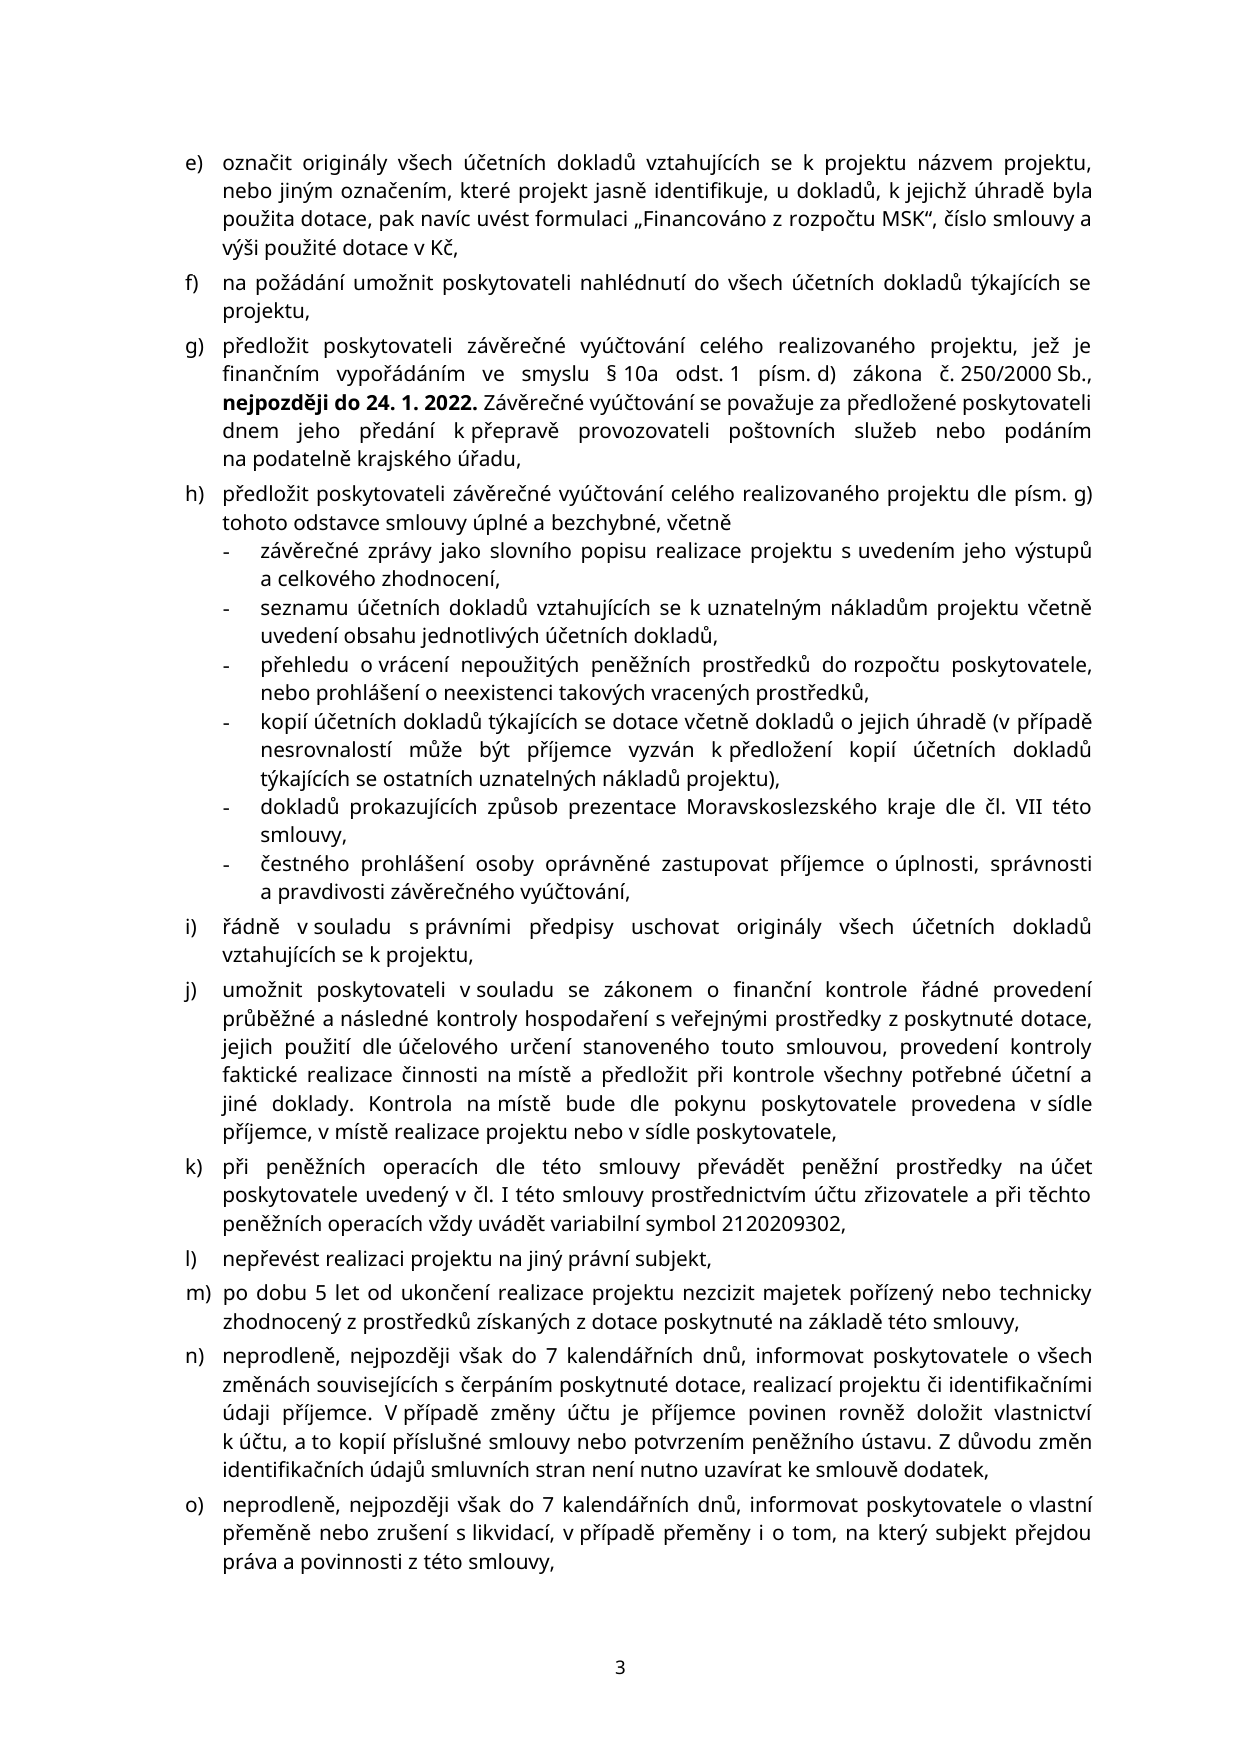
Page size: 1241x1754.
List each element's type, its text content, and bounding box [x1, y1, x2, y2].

list neprodleně, nejpozději však do 7 kalendářních dnů, informovat poskytovatele o vlastní přeměně nebo zrušení s likvidací, v případě přeměny i o tom, na který subjekt přejdou práva a povinnosti z této smlouvy, [185, 1490, 1092, 1575]
list předložit poskytovateli závěrečné vyúčtování celého realizovaného projektu, jež je finančním vypořádáním ve smyslu § 10a odst. 1 písm. d) zákona č. 250/2000 Sb., nejpozději do 24. 1. 2022. Závěrečné vyúčtování se považuje za předložené poskytovateli dnem jeho předání k přepravě provozovateli poštovních služeb nebo podáním na podatelně krajského úřadu, [185, 331, 1092, 473]
list při peněžních operacích dle této smlouvy převádět peněžní prostředky na účet poskytovatele uvedený v čl. I této smlouvy prostřednictvím účtu zřizovatele a při těchto peněžních operacích vždy uvádět variabilní symbol 2120209302, [185, 1152, 1092, 1237]
list označit originály všech účetních dokladů vztahujících se k projektu názvem projektu, nebo jiným označením, které projekt jasně identifikuje, u dokladů, k jejichž úhradě byla použita dotace, pak navíc uvést formulaci „Financováno z rozpočtu MSK“, číslo smlouvy a výši použité dotace v Kč, [185, 148, 1092, 261]
list po dobu 5 let od ukončení realizace projektu nezcizit majetek pořízený nebo technicky zhodnocený z prostředků získaných z dotace poskytnuté na základě této smlouvy, [186, 1278, 1092, 1335]
list nepřevést realizaci projektu na jiný právní subjekt, [185, 1244, 1092, 1272]
list dokladů prokazujících způsob prezentace Moravskoslezského kraje dle čl. VII této smlouvy, [223, 792, 1092, 849]
list závěrečné zprávy jako slovního popisu realizace projektu s uvedením jeho výstupů a celkového zhodnocení, [223, 536, 1092, 593]
list přehledu o vrácení nepoužitých peněžních prostředků do rozpočtu poskytovatele, nebo prohlášení o neexistenci takových vracených prostředků, [223, 650, 1092, 707]
list řádně v souladu s právními předpisy uschovat originály všech účetních dokladů vztahujících se k projektu, [185, 912, 1092, 969]
list kopií účetních dokladů týkajících se dotace včetně dokladů o jejich úhradě (v případě nesrovnalostí může být příjemce vyzván k předložení kopií účetních dokladů týkajících se ostatních uznatelných nákladů projektu), [223, 707, 1092, 792]
list neprodleně, nejpozději však do 7 kalendářních dnů, informovat poskytovatele o všech změnách souvisejících s čerpáním poskytnuté dotace, realizací projektu či identifikačními údaji příjemce. V případě změny účtu je příjemce povinen rovněž doložit vlastnictví k účtu, a to kopií příslušné smlouvy nebo potvrzením peněžního ústavu. Z důvodu změn identifikačních údajů smluvních stran není nutno uzavírat ke smlouvě dodatek, [185, 1341, 1092, 1484]
list umožnit poskytovateli v souladu se zákonem o finanční kontrole řádné provedení průběžné a následné kontroly hospodaření s veřejnými prostředky z poskytnuté dotace, jejich použití dle účelového určení stanoveného touto smlouvou, provedení kontroly faktické realizace činnosti na místě a předložit při kontrole všechny potřebné účetní a jiné doklady. Kontrola na místě bude dle pokynu poskytovatele provedena v sídle příjemce, v místě realizace projektu nebo v sídle poskytovatele, [185, 975, 1092, 1146]
list na požádání umožnit poskytovateli nahlédnutí do všech účetních dokladů týkajících se projektu, [185, 268, 1092, 324]
list čestného prohlášení osoby oprávněné zastupovat příjemce o úplnosti, správnosti a pravdivosti závěrečného vyúčtování, [223, 849, 1092, 906]
list seznamu účetních dokladů vztahujících se k uznatelným nákladům projektu včetně uvedení obsahu jednotlivých účetních dokladů, [223, 593, 1092, 650]
list předložit poskytovateli závěrečné vyúčtování celého realizovaného projektu dle písm. g) tohoto odstavce smlouvy úplné a bezchybné, včetně [185, 479, 1092, 536]
